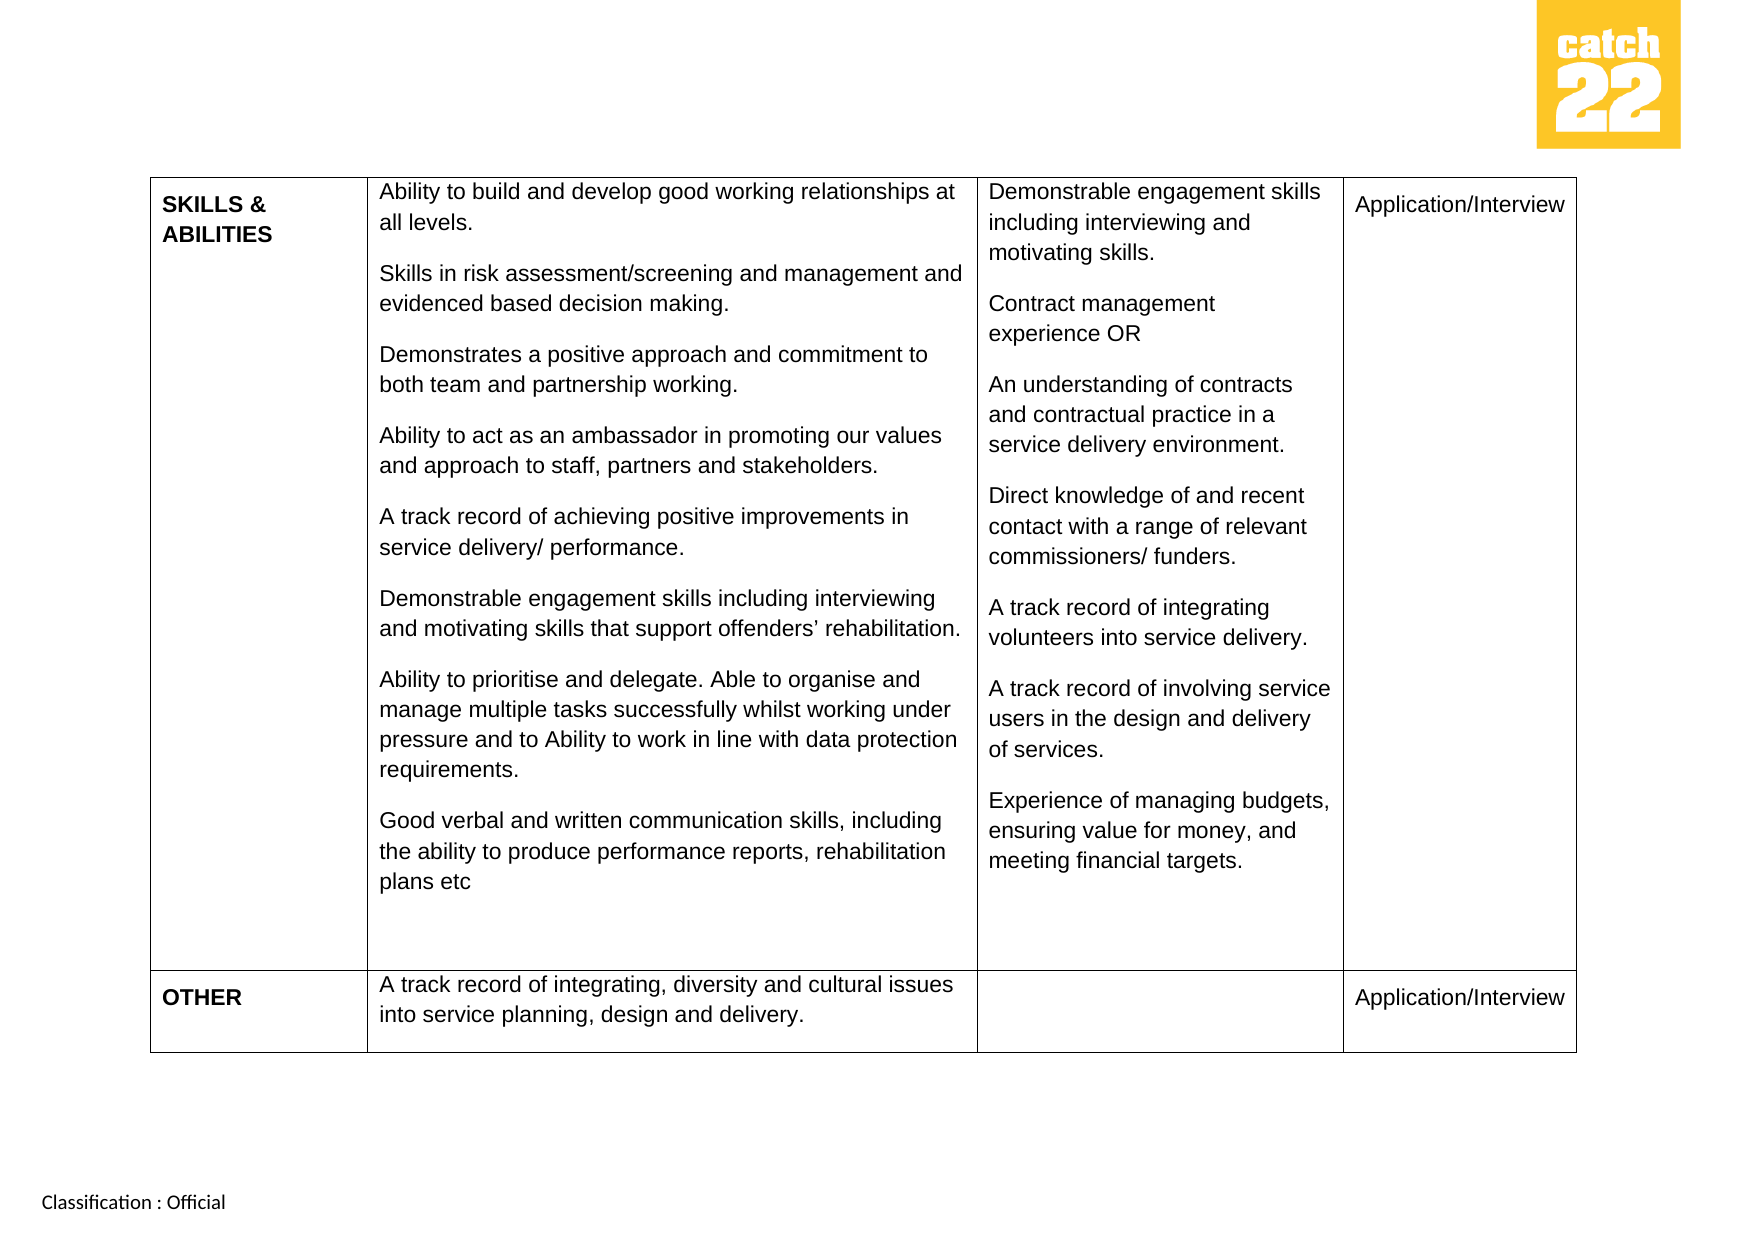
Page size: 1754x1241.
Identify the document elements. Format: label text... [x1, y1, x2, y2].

table_cell [978, 971, 1343, 1052]
table_cell Ability to build and develop good working relationships at all levels. Skills in risk assessment/screening and management and evidenced based decision making. Demonstrates a positive approach and commitment to both team and partnership working. Ability to act as an ambassador in promoting our values and approach to staff, partners and stakeholders. A track record of achieving positive improvements in service delivery/ performance. Demonstrable engagement skills including interviewing and motivating skills that support offenders’ rehabilitation. Ability to prioritise and delegate. Able to organise and manage multiple tasks successfully whilst working under pressure and to Ability to work in line with data protection requirements. Good verbal and written communication skills, including the ability to produce performance reports, rehabilitation plans etc [368, 178, 977, 970]
table_cell OTHER [151, 971, 367, 1052]
table_cell Application/Interview [1344, 178, 1576, 970]
table_cell Application/Interview [1344, 971, 1576, 1052]
picture [1536, 0, 1681, 149]
table_cell Demonstrable engagement skills including interviewing and motivating skills. Contract management experience OR An understanding of contracts and contractual practice in a service delivery environment. Direct knowledge of and recent contact with a range of relevant commissioners/ funders. A track record of integrating volunteers into service delivery. A track record of involving service users in the design and delivery of services. Experience of managing budgets, ensuring value for money, and meeting financial targets. [978, 178, 1343, 970]
table_cell SKILLS & ABILITIES [151, 178, 367, 970]
